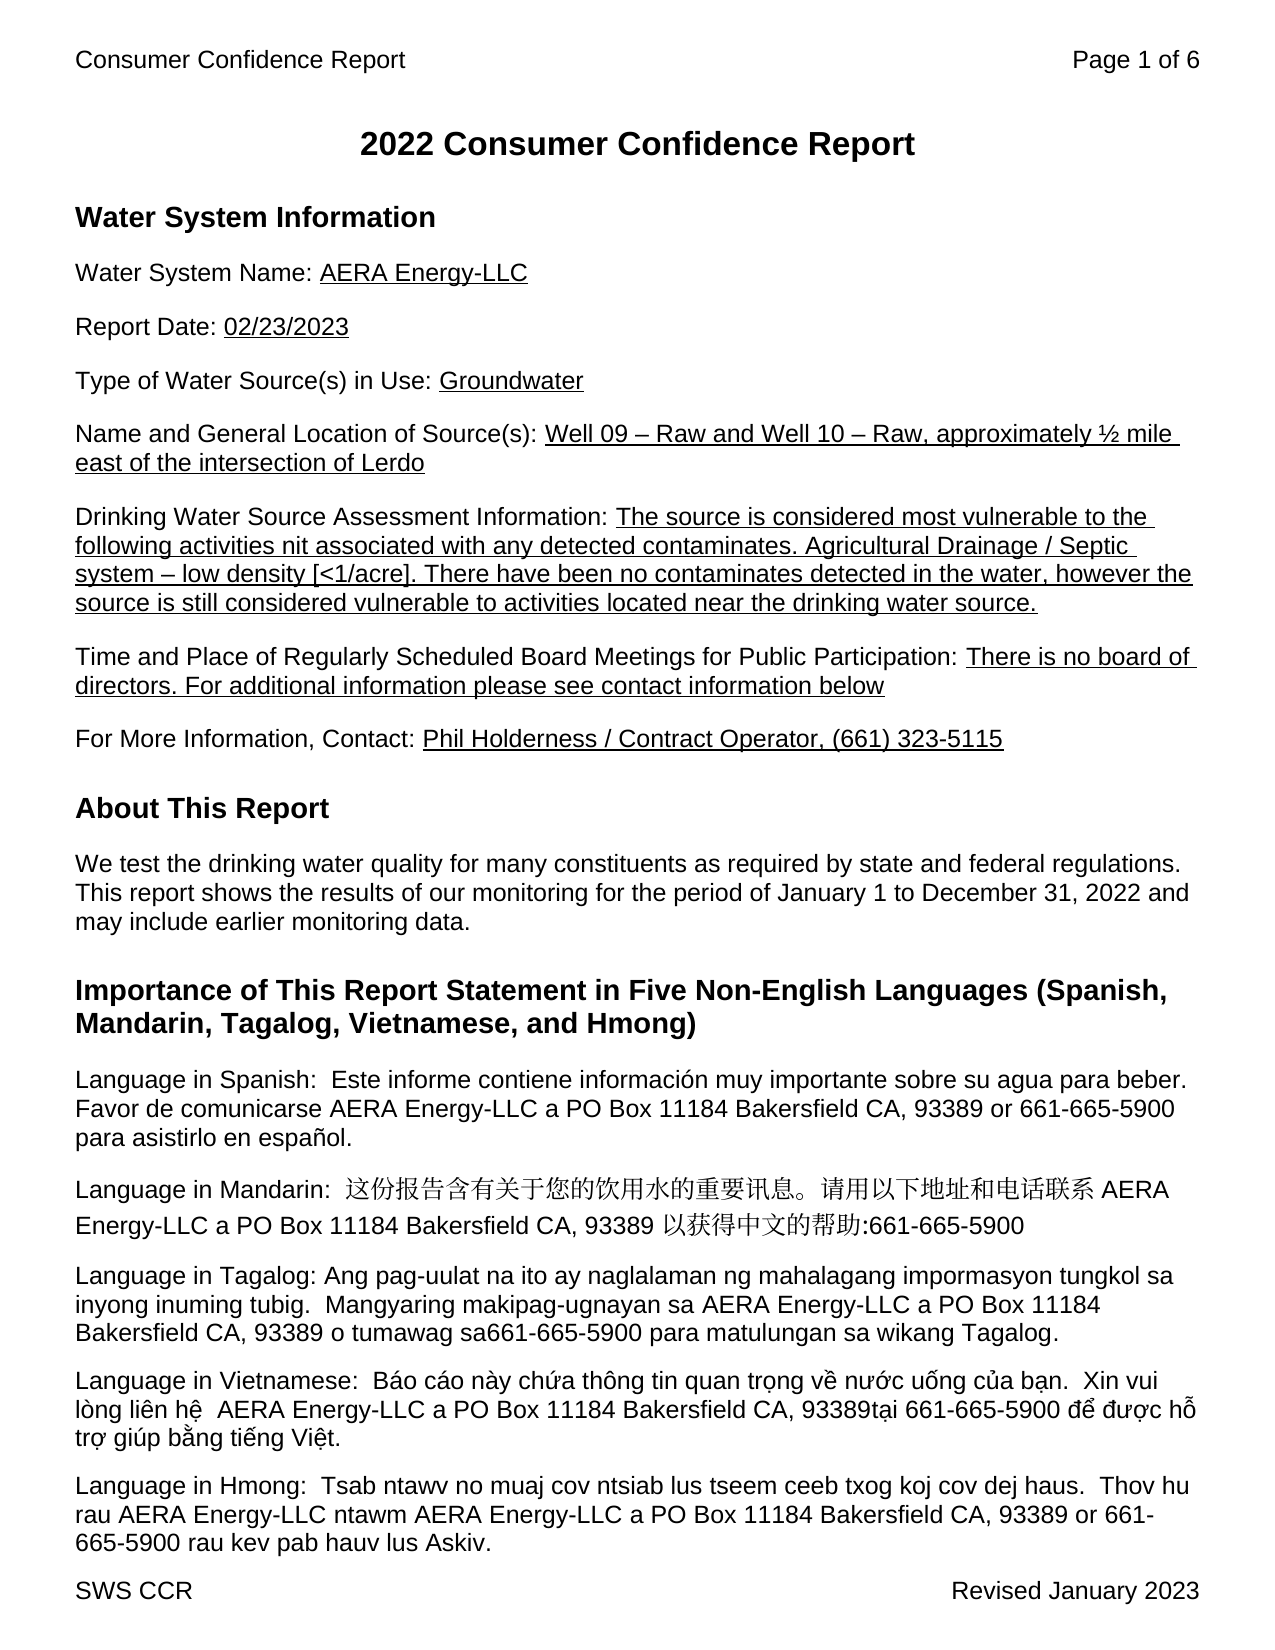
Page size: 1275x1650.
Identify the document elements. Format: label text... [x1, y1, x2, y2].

subtitle Water System Information [75, 200, 1200, 233]
text Report Date: 02/23/2023 [75, 312, 1200, 341]
text Drinking Water Source Assessment Information: The source is considered most vulnerable to the following activities nit associated with any detected contaminates. Agricultural Drainage / Septic system – low density [<1/acre]. There have been no contaminates detected in the water, however the source is still considered vulnerable to activities located near the drinking water source. [75, 502, 1200, 617]
subtitle Importance of This Report Statement in Five Non-English Languages (Spanish, Mandarin, Tagalog, Vietnamese, and Hmong) [75, 973, 1200, 1040]
subtitle 2022 Consumer Confidence Report [75, 124, 1200, 162]
text Water System Name: AERA Energy-LLC [75, 258, 1200, 287]
text Language in Hmong: Tsab ntawv no muaj cov ntsiab lus tseem ceeb txog koj cov dej haus. Thov hu rau AERA Energy-LLC ntawm AERA Energy-LLC a PO Box 11184 Bakersfield CA, 93389 or 661-665-5900 rau kev pab hauv lus Askiv. [75, 1471, 1200, 1557]
text Language in Vietnamese: Báo cáo này chứa thông tin quan trọng về nước uống của bạn. Xin vui lòng liên hệ AERA Energy-LLC a PO Box 11184 Bakersfield CA, 93389tại 661-665-5900 để được hỗ trợ giúp bằng tiếng Việt. [75, 1366, 1200, 1452]
text Type of Water Source(s) in Use: Groundwater [75, 366, 1200, 394]
text Language in Mandarin: 这份报告含有关于您的饮用水的重要讯息。请用以下地址和电话联系 AERA Energy-LLC a PO Box 11184 Bakersfield CA, 93389 以获得中文的帮助:661-665-5900 [75, 1170, 1200, 1242]
text For More Information, Contact: Phil Holderness / Contract Operator, (661) 323-5115 [75, 724, 1200, 753]
text Time and Place of Regularly Scheduled Board Meetings for Public Participation: There is no board of directors. For additional information please see contact information below [75, 642, 1200, 699]
text We test the drinking water quality for many constituents as required by state and federal regulations. This report shows the results of our monitoring for the period of January 1 to December 31, 2022 and may include earlier monitoring data. [75, 849, 1200, 936]
subtitle About This Report [75, 791, 1200, 824]
text Name and General Location of Source(s): Well 09 – Raw and Well 10 – Raw, approximately ½ mile east of the intersection of Lerdo [75, 419, 1200, 477]
text Language in Tagalog: Ang pag-uulat na ito ay naglalaman ng mahalagang impormasyon tungkol sa inyong inuming tubig. Mangyaring makipag-ugnayan sa AERA Energy-LLC a PO Box 11184 Bakersfield CA, 93389 o tumawag sa661-665-5900 para matulungan sa wikang Tagalog. [75, 1261, 1200, 1347]
text Language in Spanish: Este informe contiene información muy importante sobre su agua para beber. Favor de comunicarse AERA Energy-LLC a PO Box 11184 Bakersfield CA, 93389 or 661-665-5900 para asistirlo en español. [75, 1065, 1200, 1151]
